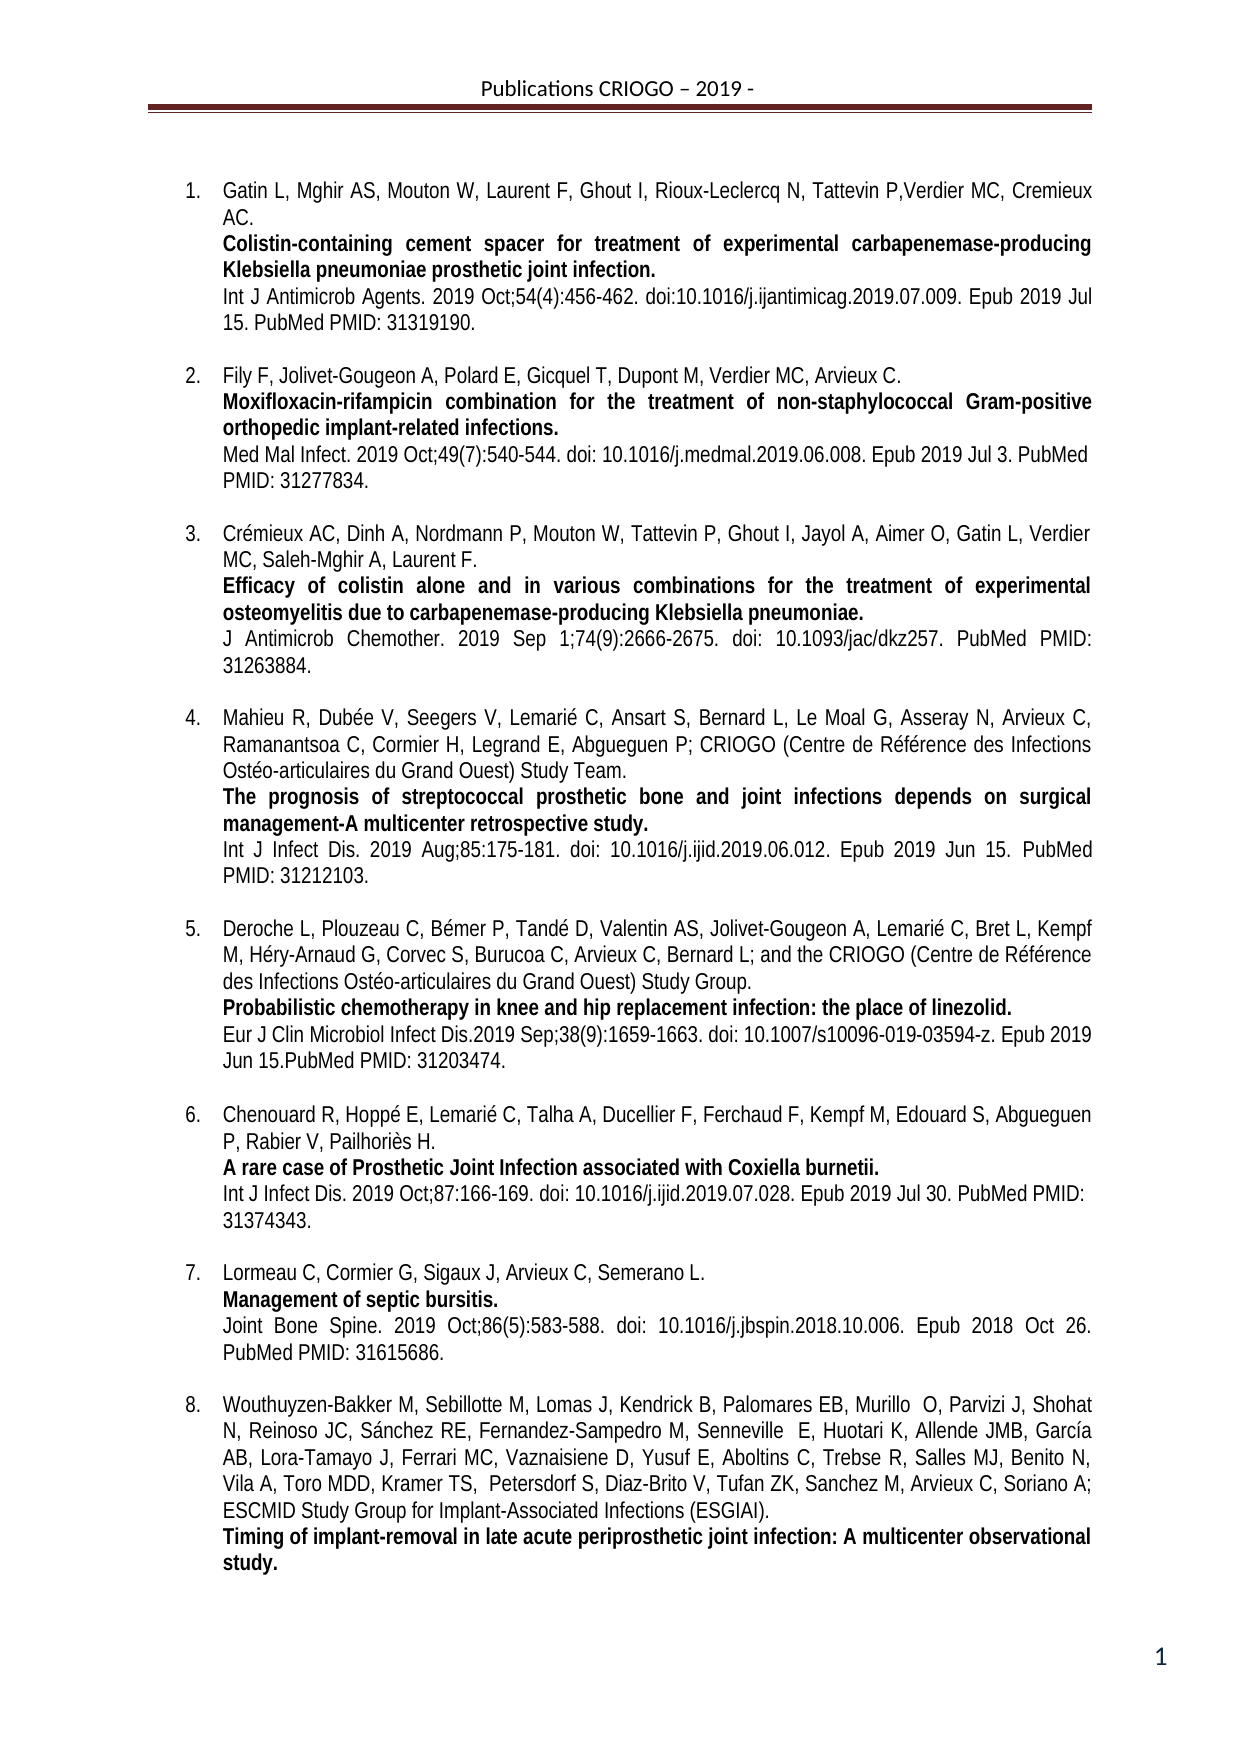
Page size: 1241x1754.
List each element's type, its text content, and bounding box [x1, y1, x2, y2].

text Int J Infect Dis. 2019 Aug;85:175-181. doi: 10.1016/j.ijid.2019.06.012. Epub 2019 Jun 15. PubMed PMID: 31212103. [223, 836, 1092, 889]
list Crémieux AC, Dinh A, Nordmann P, Mouton W, Tattevin P, Ghout I, Jayol A, Aimer O, Gatin L, Verdier MC, Saleh-Mghir A, Laurent F. [185, 520, 1092, 572]
list Colistin-containing cement spacer for treatment of experimental carbapenemase-producing Klebsiella pneumoniae prosthetic joint infection. [223, 230, 1092, 283]
list Deroche L, Plouzeau C, Bémer P, Tandé D, Valentin AS, Jolivet-Gougeon A, Lemarié C, Bret L, Kempf M, Héry-Arnaud G, Corvec S, Burucoa C, Arvieux C, Bernard L; and the CRIOGO (Centre de Référence des Infections Ostéo-articulaires du Grand Ouest) Study Group. [185, 915, 1092, 994]
text 31374343. [223, 1207, 1092, 1233]
text Joint Bone Spine. 2019 Oct;86(5):583-588. doi: 10.1016/j.jbspin.2018.10.006. Epub 2018 Oct 26. PubMed PMID: 31615686. [223, 1312, 1092, 1365]
list Mahieu R, Dubée V, Seegers V, Lemarié C, Ansart S, Bernard L, Le Moal G, Asseray N, Arvieux C, Ramanantsoa C, Cormier H, Legrand E, Abgueguen P; CRIOGO (Centre de Référence des Infections Ostéo-articulaires du Grand Ouest) Study Team. [185, 704, 1092, 783]
text Management of septic bursitis. [223, 1286, 1092, 1312]
list Chenouard R, Hoppé E, Lemarié C, Talha A, Ducellier F, Ferchaud F, Kempf M, Edouard S, Abgueguen P, Rabier V, Pailhoriès H. [185, 1101, 1092, 1154]
list Efficacy of colistin alone and in various combinations for the treatment of experimental osteomyelitis due to carbapenemase-producing Klebsiella pneumoniae. [223, 572, 1092, 625]
text Int J Infect Dis. 2019 Oct;87:166-169. doi: 10.1016/j.ijid.2019.07.028. Epub 2019 Jul 30. PubMed PMID: [223, 1180, 1092, 1207]
list Gatin L, Mghir AS, Mouton W, Laurent F, Ghout I, Rioux-Leclercq N, Tattevin P,Verdier MC, Cremieux AC. [185, 177, 1092, 230]
text Probabilistic chemotherapy in knee and hip replacement infection: the place of linezolid. [223, 994, 1092, 1021]
list Moxifloxacin-rifampicin combination for the treatment of non-staphylococcal Gram-positive orthopedic implant-related infections. [223, 388, 1092, 441]
list Wouthuyzen-Bakker M, Sebillotte M, Lomas J, Kendrick B, Palomares EB, Murillo O, Parvizi J, Shohat N, Reinoso JC, Sánchez RE, Fernandez-Sampedro M, Senneville E, Huotari K, Allende JMB, García AB, Lora-Tamayo J, Ferrari MC, Vaznaisiene D, Yusuf E, Aboltins C, Trebse R, Salles MJ, Benito N, Vila A, Toro MDD, Kramer TS, Petersdorf S, Diaz-Brito V, Tufan ZK, Sanchez M, Arvieux C, Soriano A; ESCMID Study Group for Implant-Associated Infections (ESGIAI). [185, 1391, 1092, 1523]
text The prognosis of streptococcal prosthetic bone and joint infections depends on surgical management-A multicenter retrospective study. [223, 783, 1092, 836]
list J Antimicrob Chemother. 2019 Sep 1;74(9):2666-2675. doi: 10.1093/jac/dkz257. PubMed PMID: 31263884. [223, 625, 1092, 678]
text Eur J Clin Microbiol Infect Dis.2019 Sep;38(9):1659-1663. doi: 10.1007/s10096-019-03594-z. Epub 2019 Jun 15.PubMed PMID: 31203474. [223, 1021, 1092, 1073]
list Fily F, Jolivet-Gougeon A, Polard E, Gicquel T, Dupont M, Verdier MC, Arvieux C. [185, 362, 1092, 388]
list Med Mal Infect. 2019 Oct;49(7):540-544. doi: 10.1016/j.medmal.2019.06.008. Epub 2019 Jul 3. PubMed [223, 441, 1092, 467]
list Lormeau C, Cormier G, Sigaux J, Arvieux C, Semerano L. [185, 1259, 1092, 1286]
text Timing of implant-removal in late acute periprosthetic joint infection: A multicenter observational study. [223, 1523, 1092, 1576]
list Int J Antimicrob Agents. 2019 Oct;54(4):456-462. doi:10.1016/j.ijantimicag.2019.07.009. Epub 2019 Jul 15. PubMed PMID: 31319190. [223, 283, 1092, 335]
text A rare case of Prosthetic Joint Infection associated with Coxiella burnetii. [223, 1154, 1092, 1180]
list PMID: 31277834. [223, 467, 1092, 493]
